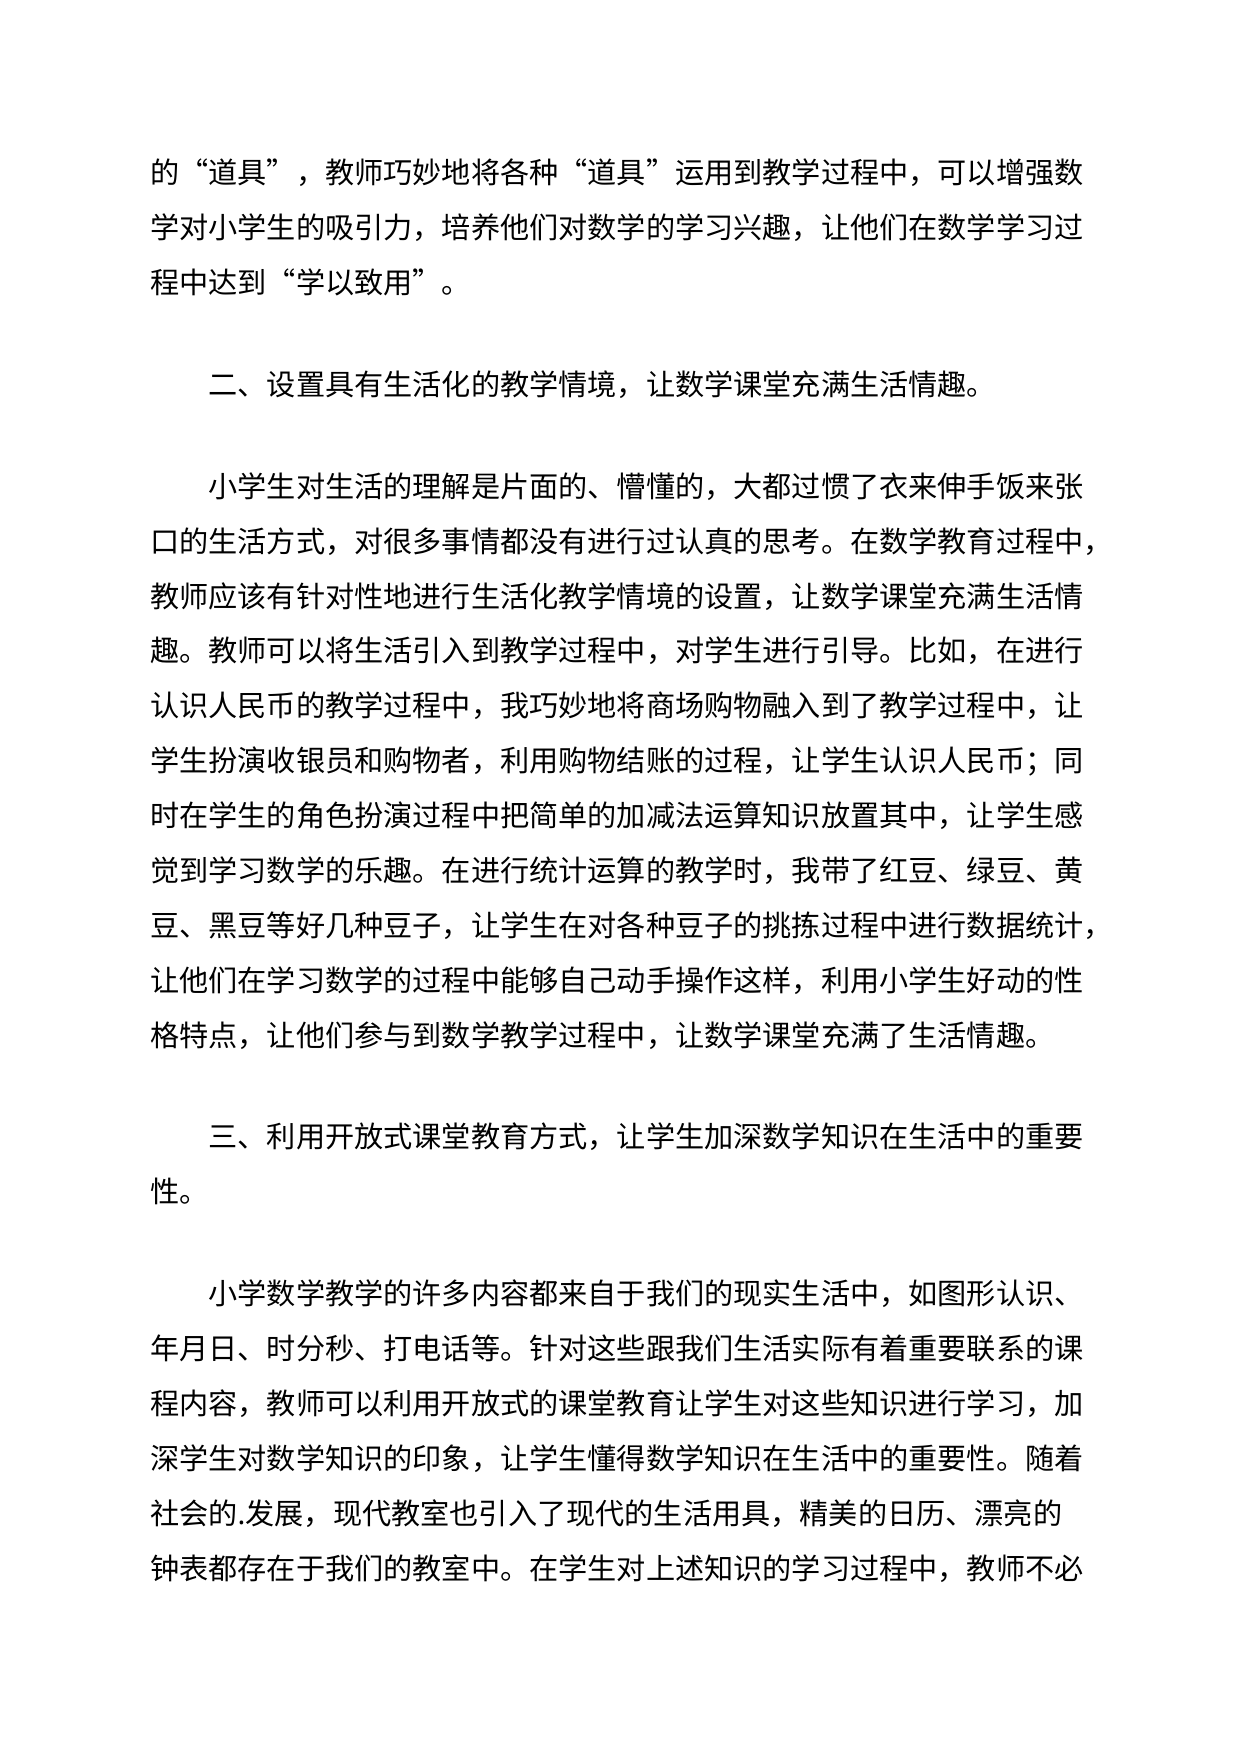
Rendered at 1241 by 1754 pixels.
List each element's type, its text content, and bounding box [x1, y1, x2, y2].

text 二、设置具有生活化的教学情境，让数学课堂充满生活情趣。 [150, 362, 1090, 404]
text 小学生对生活的理解是片面的、懵懂的，大都过惯了衣来伸手饭来张口的生活方式，对很多事情都没有进行过认真的思考。在数学教育过程中，教师应该有针对性地进行生活化教学情境的设置，让数学课堂充满生活情趣。教师可以将生活引入到教学过程中，对学生进行引导。比如，在进行认识人民币的教学过程中，我巧妙地将商场购物融入到了教学过程中，让学生扮演收银员和购物者，利用购物结账的过程，让学生认识人民币；同时在学生的角色扮演过程中把简单的加减法运算知识放置其中，让学生感觉到学习数学的乐趣。在进行统计运算的教学时，我带了红豆、绿豆、黄豆、黑豆等好几种豆子，让学生在对各种豆子的挑拣过程中进行数据统计，让他们在学习数学的过程中能够自己动手操作这样，利用小学生好动的性格特点，让他们参与到数学教学过程中，让数学课堂充满了生活情趣。 [150, 463, 1090, 1054]
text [150, 150, 1090, 302]
text 三、利用开放式课堂教育方式，让学生加深数学知识在生活中的重要性。 [150, 1114, 1090, 1211]
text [150, 1271, 1090, 1588]
